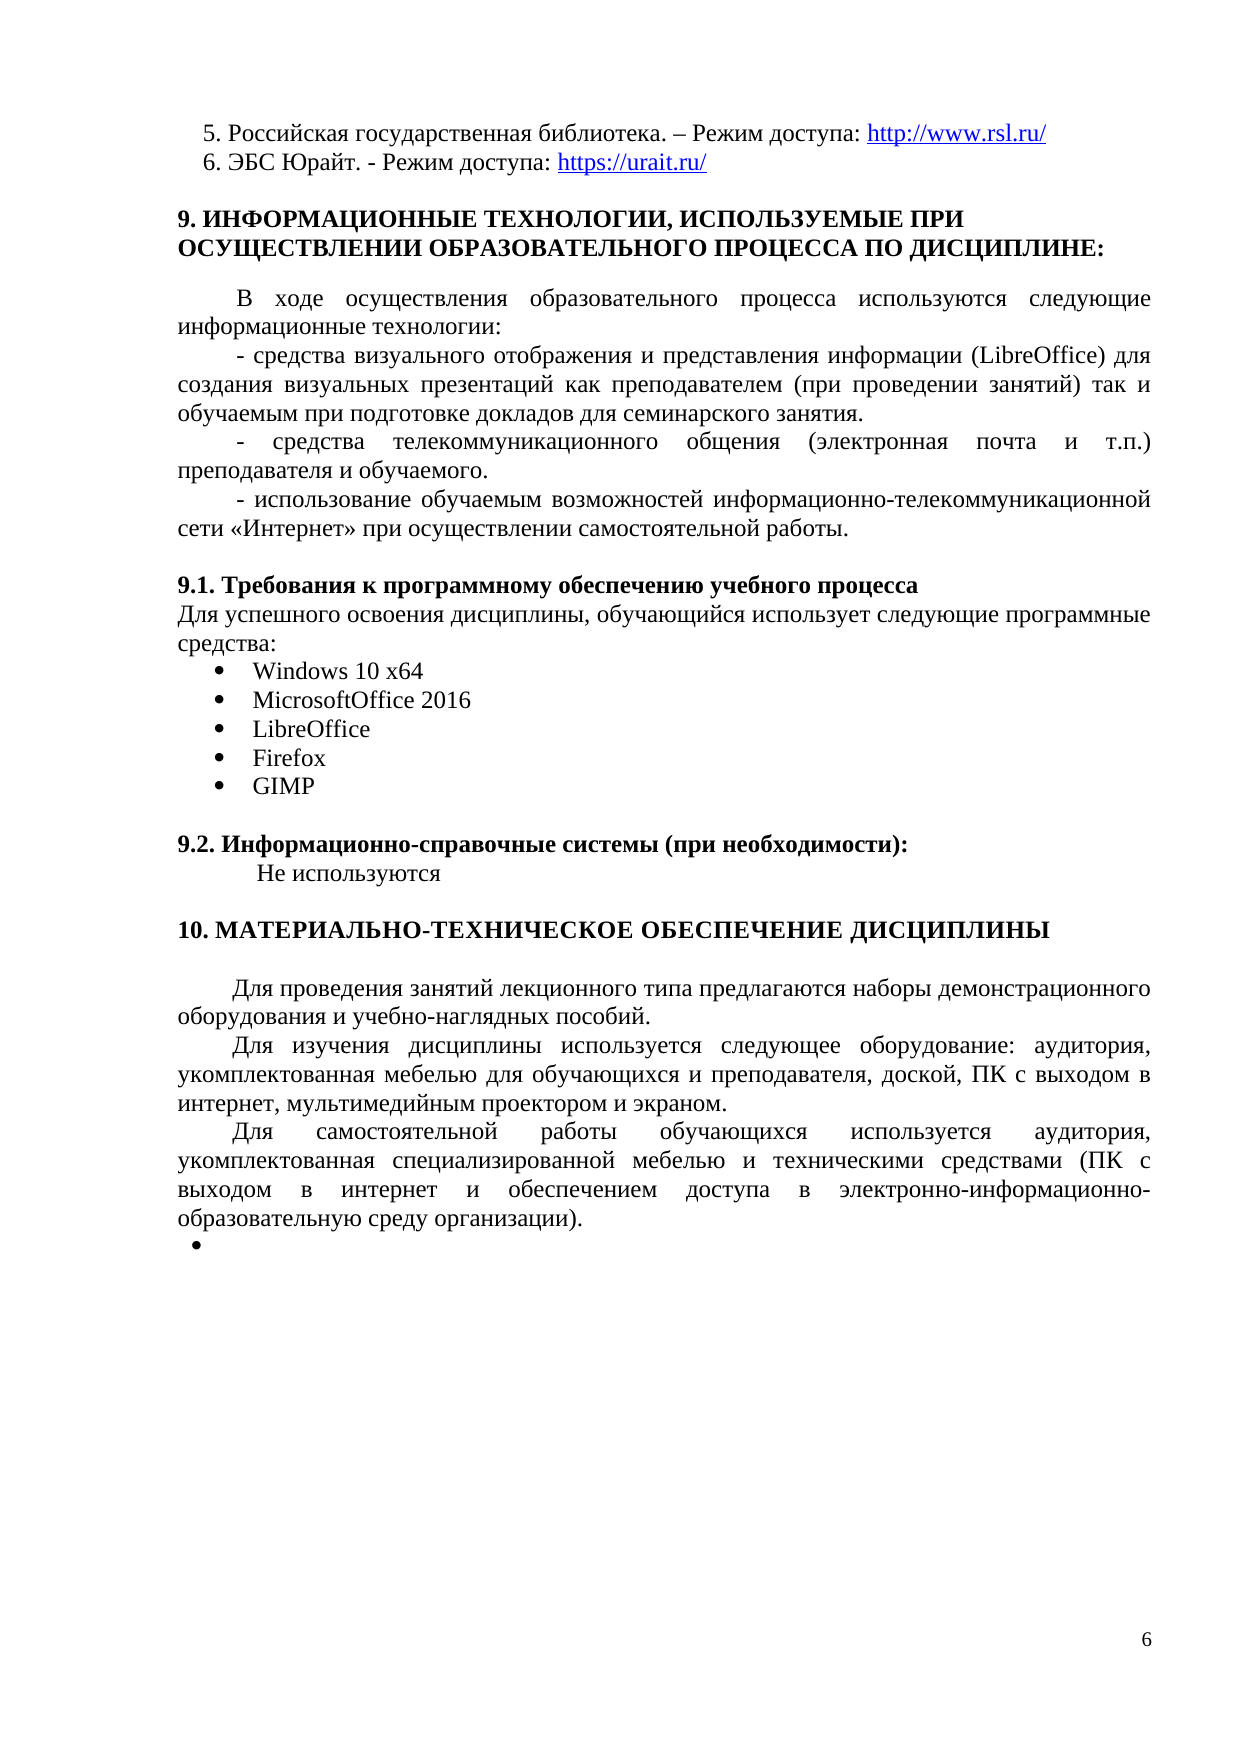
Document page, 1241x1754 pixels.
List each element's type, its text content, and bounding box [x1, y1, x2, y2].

list GIMP [215, 771, 1152, 800]
text 9. ИНФОРМАЦИОННЫЕ ТЕХНОЛОГИИ, ИСПОЛЬЗУЕМЫЕ ПРИ ОСУЩЕСТВЛЕНИИ ОБРАЗОВАТЕЛЬНОГО ПРОЦЕССА ПО ДИСЦИПЛИНЕ: [177, 204, 1152, 262]
text - средства телекоммуникационного общения (электронная почта и т.п.) преподавателя и обучаемого. [177, 426, 1152, 484]
text 6. ЭБС Юрайт. - Режим доступа: https://urait.ru/ [177, 147, 1152, 176]
text Не используются [256, 858, 1152, 886]
text 5. Российская государственная библиотека. – Режим доступа: http://www.rsl.ru/ [177, 118, 1152, 147]
text 10. МАТЕРИАЛЬНО-ТЕХНИЧЕСКОЕ ОБЕСПЕЧЕНИЕ ДИСЦИПЛИНЫ [177, 915, 1152, 944]
list Windows 10 x64 [215, 656, 1152, 685]
text 9.1. Требования к программному обеспечению учебного процесса [177, 570, 1152, 599]
text - использование обучаемым возможностей информационно-телекоммуникационной сети «Интернет» при осуществлении самостоятельной работы. [177, 484, 1152, 541]
text - средства визуального отображения и представления информации (LibreOffice) для создания визуальных презентаций как преподавателем (при проведении занятий) так и обучаемым при подготовке докладов для семинарского занятия. [177, 340, 1152, 426]
list LibreOffice [215, 714, 1152, 743]
text 9.2. Информационно-справочные системы (при необходимости): [177, 829, 1152, 858]
text Для успешного освоения дисциплины, обучающийся использует следующие программные средства: [177, 599, 1152, 656]
list MicrosoftOffice 2016 [215, 685, 1152, 714]
list Firefox [215, 743, 1152, 771]
text Для самостоятельной работы обучающихся используется аудитория, укомплектованная специализированной мебелью и техническими средствами (ПК с выходом в интернет и обеспечением доступа в электронно-информационно-образовательную среду организации). [177, 1116, 1152, 1231]
text Для изучения дисциплины используется следующее оборудование: аудитория, укомплектованная мебелью для обучающихся и преподавателя, доской, ПК с выходом в интернет, мультимедийным проектором и экраном. [177, 1030, 1152, 1116]
text Для проведения занятий лекционного типа предлагаются наборы демонстрационного оборудования и учебно-наглядных пособий. [177, 973, 1152, 1030]
text В ходе осуществления образовательного процесса используются следующие информационные технологии: [177, 283, 1152, 340]
